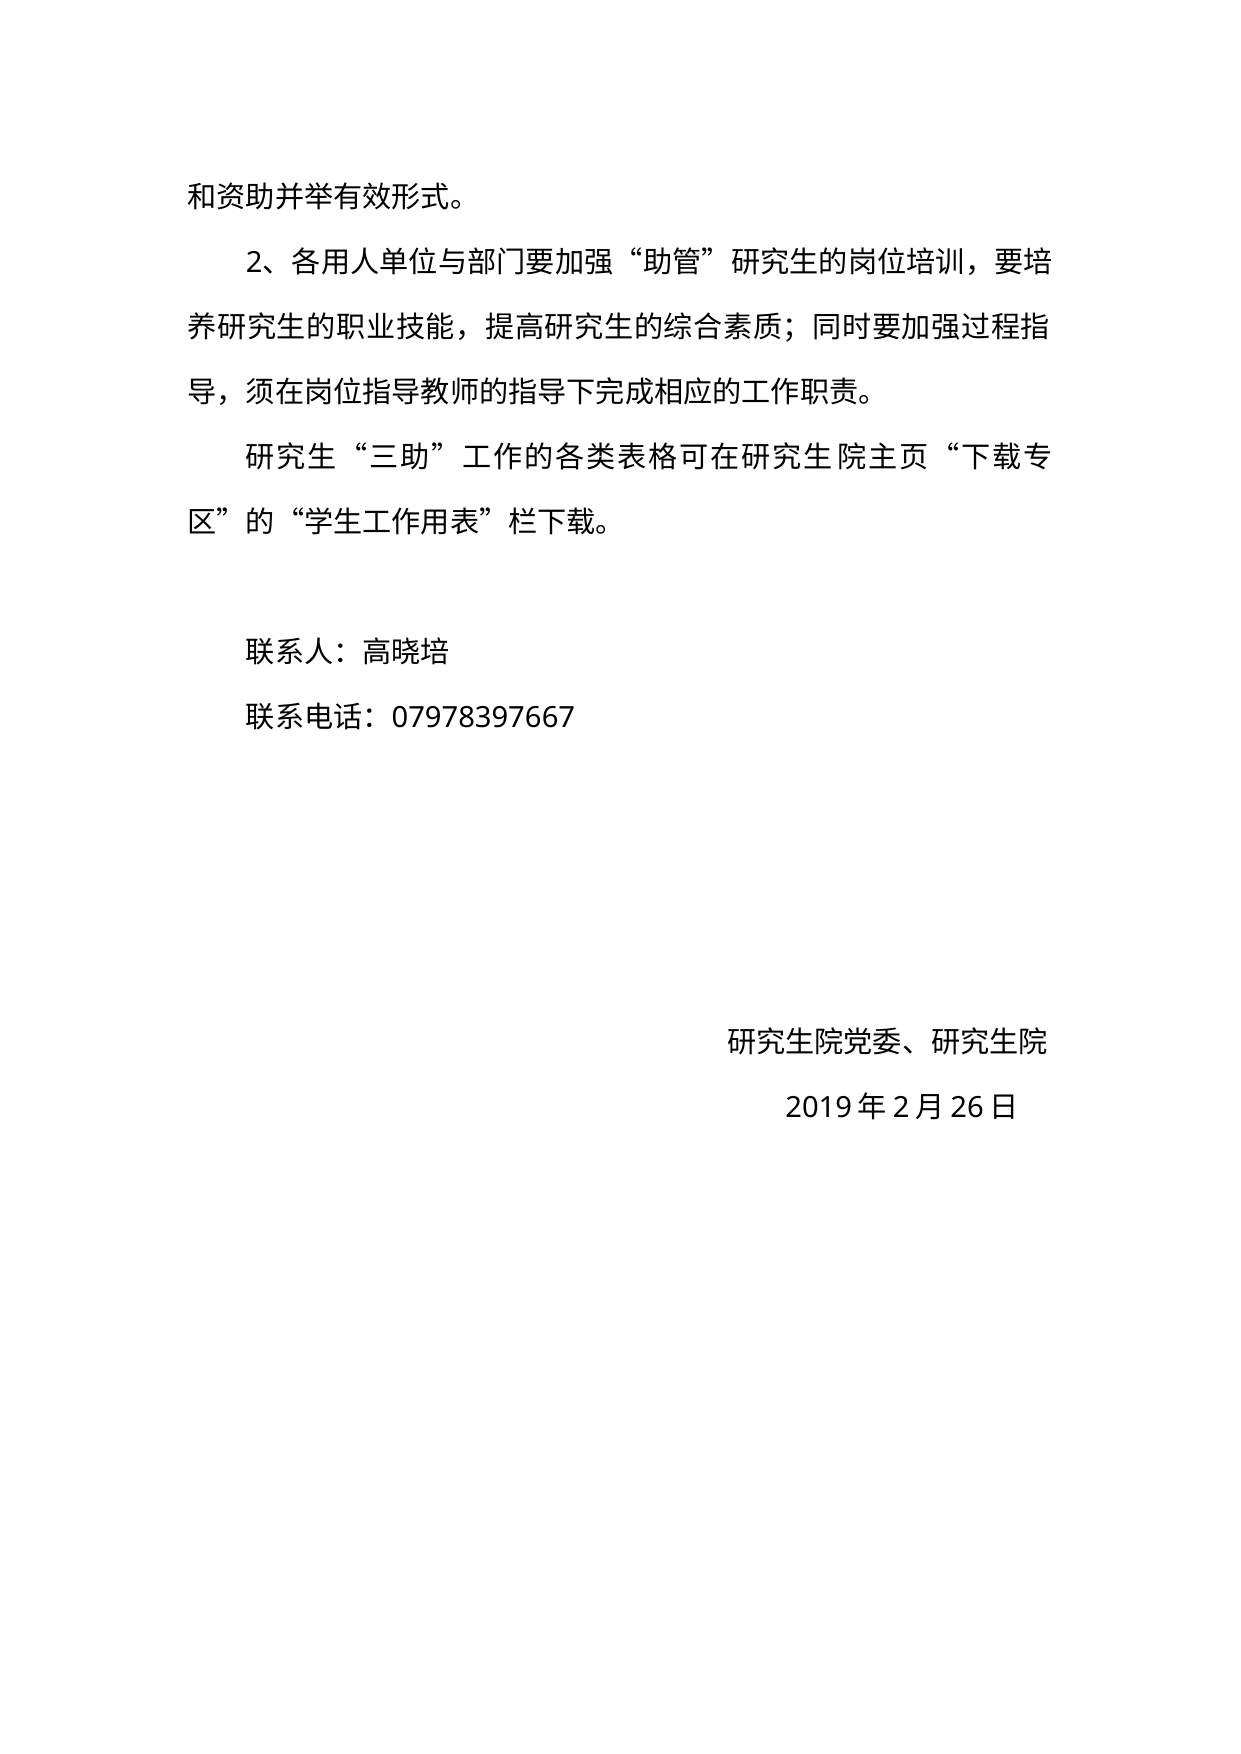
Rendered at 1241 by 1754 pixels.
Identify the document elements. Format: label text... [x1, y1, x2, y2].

text 联系人：高晓培 [187, 617, 1053, 682]
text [187, 162, 1053, 227]
text 研究生院党委、研究生院 [187, 1007, 1053, 1072]
text 联系电话：07978397667 [187, 682, 1053, 747]
text 2、各用人单位与部门要加强“助管”研究生的岗位培训，要培养研究生的职业技能，提高研究生的综合素质；同时要加强过程指导，须在岗位指导教师的指导下完成相应的工作职责。 [187, 227, 1053, 422]
text 研究生“三助”工作的各类表格可在研究生院主页“下载专区”的“学生工作用表”栏下载。 [187, 422, 1053, 552]
text 2019年2月26日 [187, 1072, 1053, 1137]
